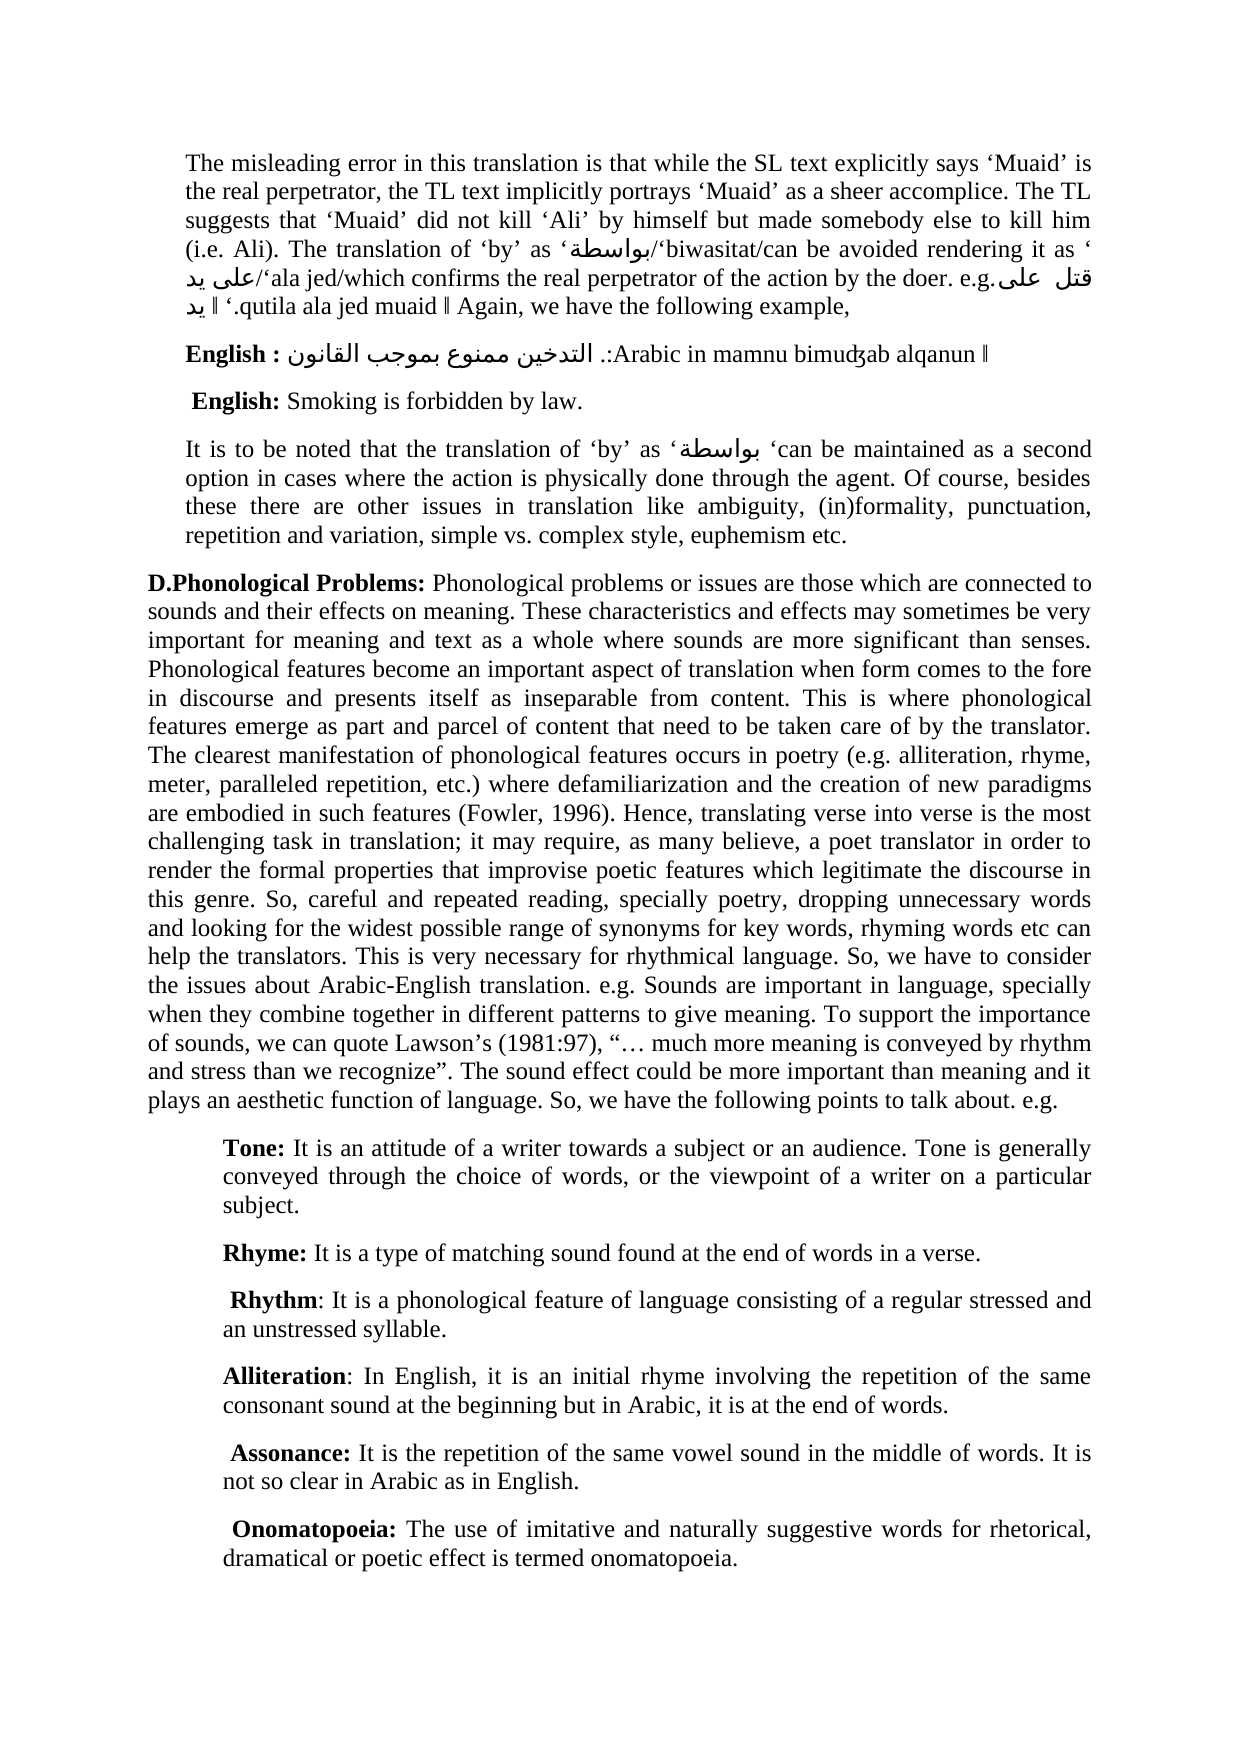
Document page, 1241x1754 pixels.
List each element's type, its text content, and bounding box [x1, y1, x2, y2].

text Rhythm: It is a phonological feature of language consisting of a regular stressed and an unstressed syllable. [223, 1285, 1093, 1343]
text Assonance: It is the repetition of the same vowel sound in the middle of words. It is not so clear in Arabic as in English. [223, 1438, 1093, 1495]
text D.Phonological Problems: Phonological problems or issues are those which are connected to sounds and their effects on meaning. These characteristics and effects may sometimes be very important for meaning and text as a whole where sounds are more significant than senses. Phonological features become an important aspect of translation when form comes to the fore in discourse and presents itself as inseparable from content. This is where phonological features emerge as part and parcel of content that need to be taken care of by the translator. The clearest manifestation of phonological features occurs in poetry (e.g. alliteration, rhyme, meter, paralleled repetition, etc.) where defamiliarization and the creation of new paradigms are embodied in such features (Fowler, 1996). Hence, translating verse into verse is the most challenging task in translation; it may require, as many believe, a poet translator in order to render the formal properties that improvise poetic features which legitimate the discourse in this genre. So, careful and repeated reading, specially poetry, dropping unnecessary words and looking for the widest possible range of synonyms for key words, rhyming words etc can help the translators. This is very necessary for rhythmical language. So, we have to consider the issues about Arabic-English translation. e.g. Sounds are important in language, specially when they combine together in different patterns to give meaning. To support the importance of sounds, we can quote Lawson’s (1981:97), “… much more meaning is conveyed by rhythm and stress than we recognize”. The sound effect could be more important than meaning and it plays an aesthetic function of language. So, we have the following points to talk about. e.g. [148, 568, 1093, 1114]
text English : التدخين ممنوع بموجب القانون .:Arabic in mamnu bimuʤab alqanun ‖ [185, 339, 1093, 368]
text Alliteration: In English, it is an initial rhyme involving the repetition of the same consonant sound at the beginning but in Arabic, it is at the end of words. [223, 1361, 1093, 1419]
text Tone: It is an attitude of a writer towards a subject or an audience. Tone is generally conveyed through the choice of words, or the viewpoint of a writer on a particular subject. [223, 1133, 1093, 1219]
text It is to be noted that the translation of ‘by’ as ‘بواسطة ‘can be maintained as a second option in cases where the action is physically done through the agent. Of course, besides these there are other issues in translation like ambiguity, (in)formality, punctuation, repetition and variation, simple vs. complex style, euphemism etc. [185, 434, 1093, 549]
text Onomatopoeia: The use of imitative and naturally suggestive words for rhetorical, dramatical or poetic effect is termed onomatopoeia. [223, 1514, 1093, 1571]
text The misleading error in this translation is that while the SL text explicitly says ‘Muaid’ is the real perpetrator, the TL text implicitly portrays ‘Muaid’ as a sheer accomplice. The TL suggests that ‘Muaid’ did not kill ‘Ali’ by himself but made somebody else to kill him (i.e. Ali). The translation of ‘by’ as ‘بواسطة/‘biwasitat/can be avoided rendering it as ‘على يد/‘ala jed/which confirms the real perpetrator of the action by the doer. e.g.قتل على يد ‖ ‘.qutila ala jed muaid ‖ Again, we have the following example, [185, 148, 1093, 320]
text Rhyme: It is a type of matching sound found at the end of words in a verse. [223, 1238, 1093, 1266]
text English: Smoking is forbidden by law. [185, 386, 1093, 415]
